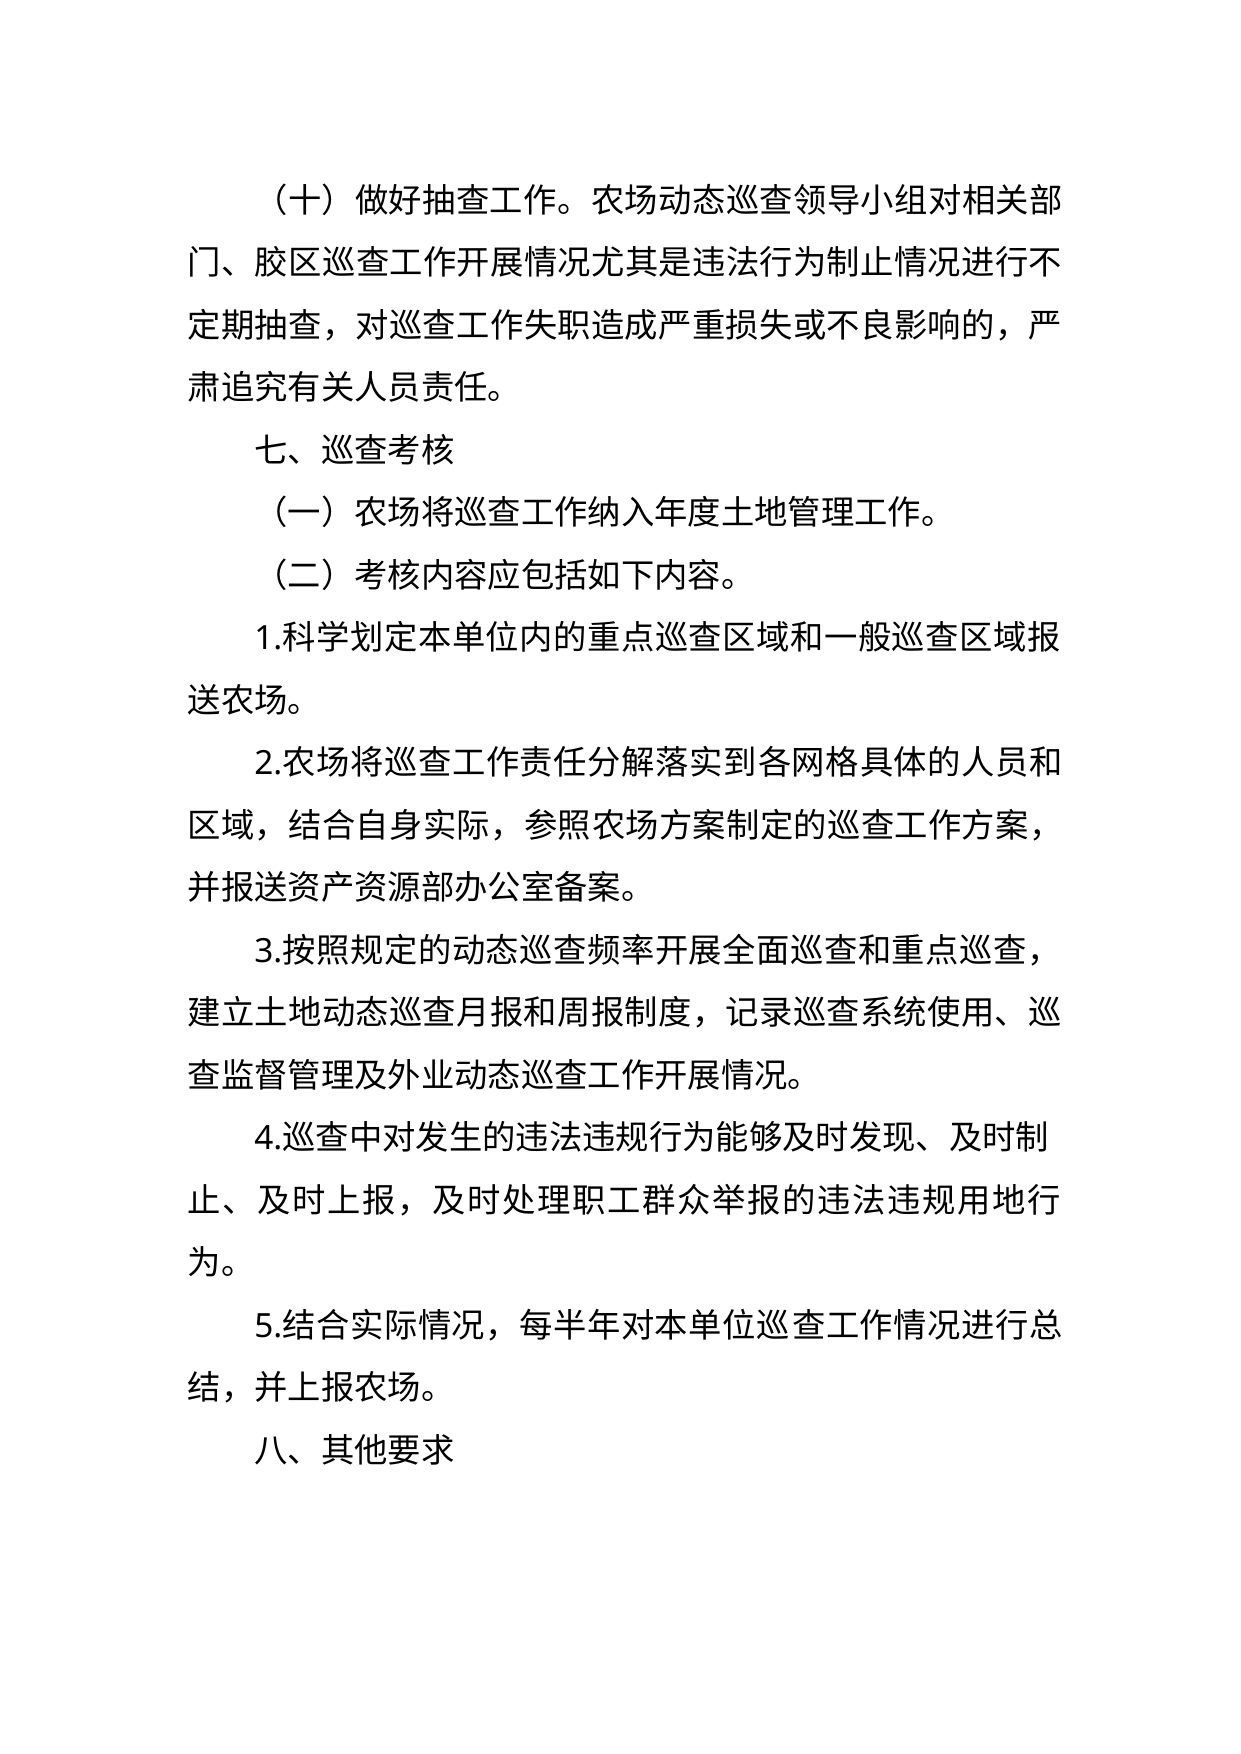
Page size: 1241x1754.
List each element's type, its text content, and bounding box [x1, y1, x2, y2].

text 1.科学划定本单位内的重点巡查区域和一般巡查区域报送农场。 [187, 599, 1063, 724]
text 止、及时上报，及时处理职工群众举报的违法违规用地行为。 [187, 1162, 1063, 1287]
text 八、其他要求 [187, 1412, 1063, 1474]
text （一）农场将巡查工作纳入年度土地管理工作。 [187, 474, 1063, 537]
text 3.按照规定的动态巡查频率开展全面巡查和重点巡查，建立土地动态巡查月报和周报制度，记录巡查系统使用、巡查监督管理及外业动态巡查工作开展情况。 [187, 912, 1063, 1099]
text （十）做好抽查工作。农场动态巡查领导小组对相关部门、胶区巡查工作开展情况尤其是违法行为制止情况进行不定期抽查，对巡查工作失职造成严重损失或不良影响的，严肃追究有关人员责任。 [187, 162, 1063, 412]
text （二）考核内容应包括如下内容。 [187, 537, 1063, 599]
text 2.农场将巡查工作责任分解落实到各网格具体的人员和区域，结合自身实际，参照农场方案制定的巡查工作方案，并报送资产资源部办公室备案。 [187, 724, 1063, 912]
text 七、巡查考核 [187, 412, 1063, 474]
text 4.巡查中对发生的违法违规行为能够及时发现、及时制 [187, 1099, 1063, 1162]
text 5.结合实际情况，每半年对本单位巡查工作情况进行总结，并上报农场。 [187, 1287, 1063, 1412]
